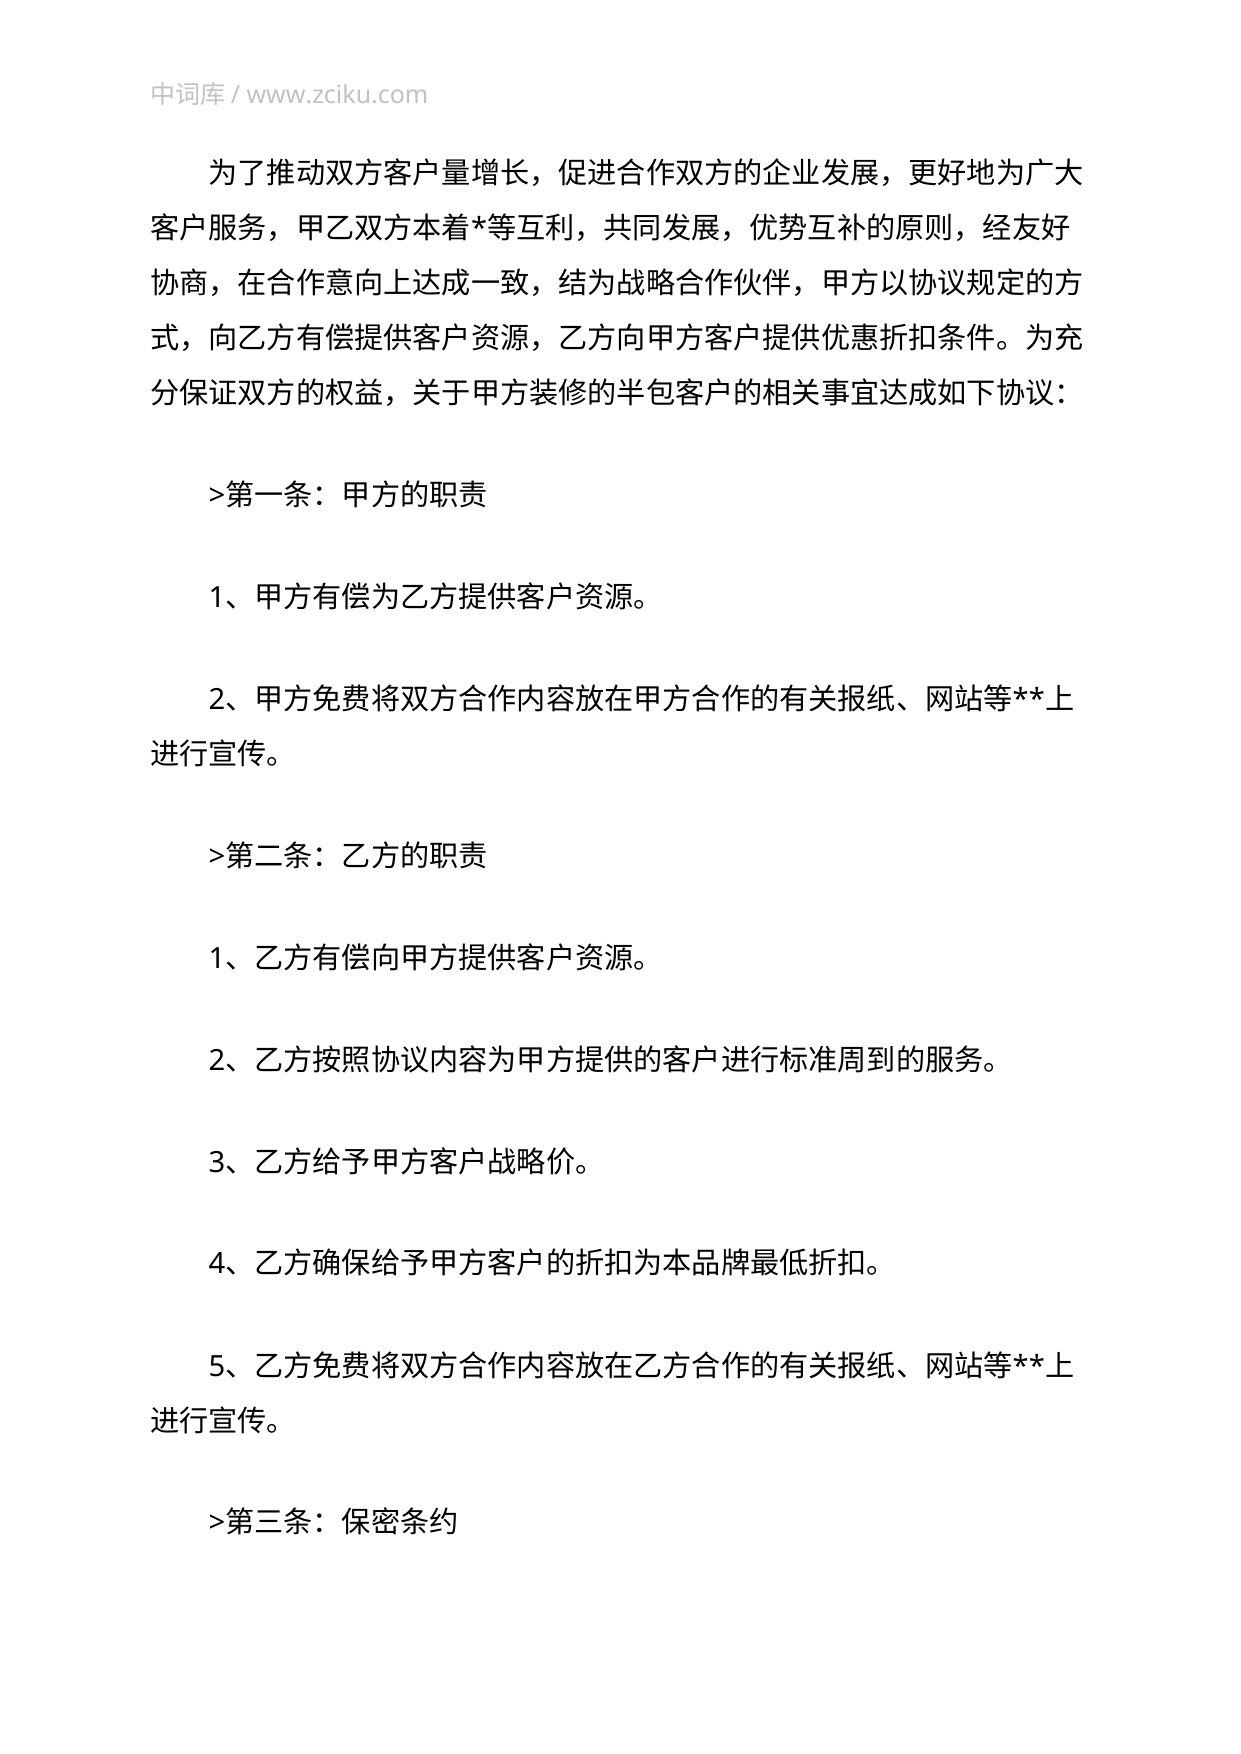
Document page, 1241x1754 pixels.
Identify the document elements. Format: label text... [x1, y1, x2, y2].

text >第三条：保密条约 [150, 1499, 1090, 1541]
text 5、乙方免费将双方合作内容放在乙方合作的有关报纸、网站等**上进行宣传。 [150, 1342, 1090, 1439]
text 2、甲方免费将双方合作内容放在甲方合作的有关报纸、网站等**上进行宣传。 [150, 675, 1090, 773]
text >第一条：甲方的职责 [150, 471, 1090, 514]
text 1、乙方有偿向甲方提供客户资源。 [150, 934, 1090, 977]
text 3、乙方给予甲方客户战略价。 [150, 1138, 1090, 1181]
text 1、甲方有偿为乙方提供客户资源。 [150, 573, 1090, 616]
text >第二条：乙方的职责 [150, 832, 1090, 874]
text 2、乙方按照协议内容为甲方提供的客户进行标准周到的服务。 [150, 1036, 1090, 1078]
text 4、乙方确保给予甲方客户的折扣为本品牌最低折扣。 [150, 1240, 1090, 1282]
text 为了推动双方客户量增长，促进合作双方的企业发展，更好地为广大客户服务，甲乙双方本着*等互利，共同发展，优势互补的原则，经友好协商，在合作意向上达成一致，结为战略合作伙伴，甲方以协议规定的方式，向乙方有偿提供客户资源，乙方向甲方客户提供优惠折扣条件。为充分保证双方的权益，关于甲方装修的半包客户的相关事宜达成如下协议： [150, 150, 1090, 412]
